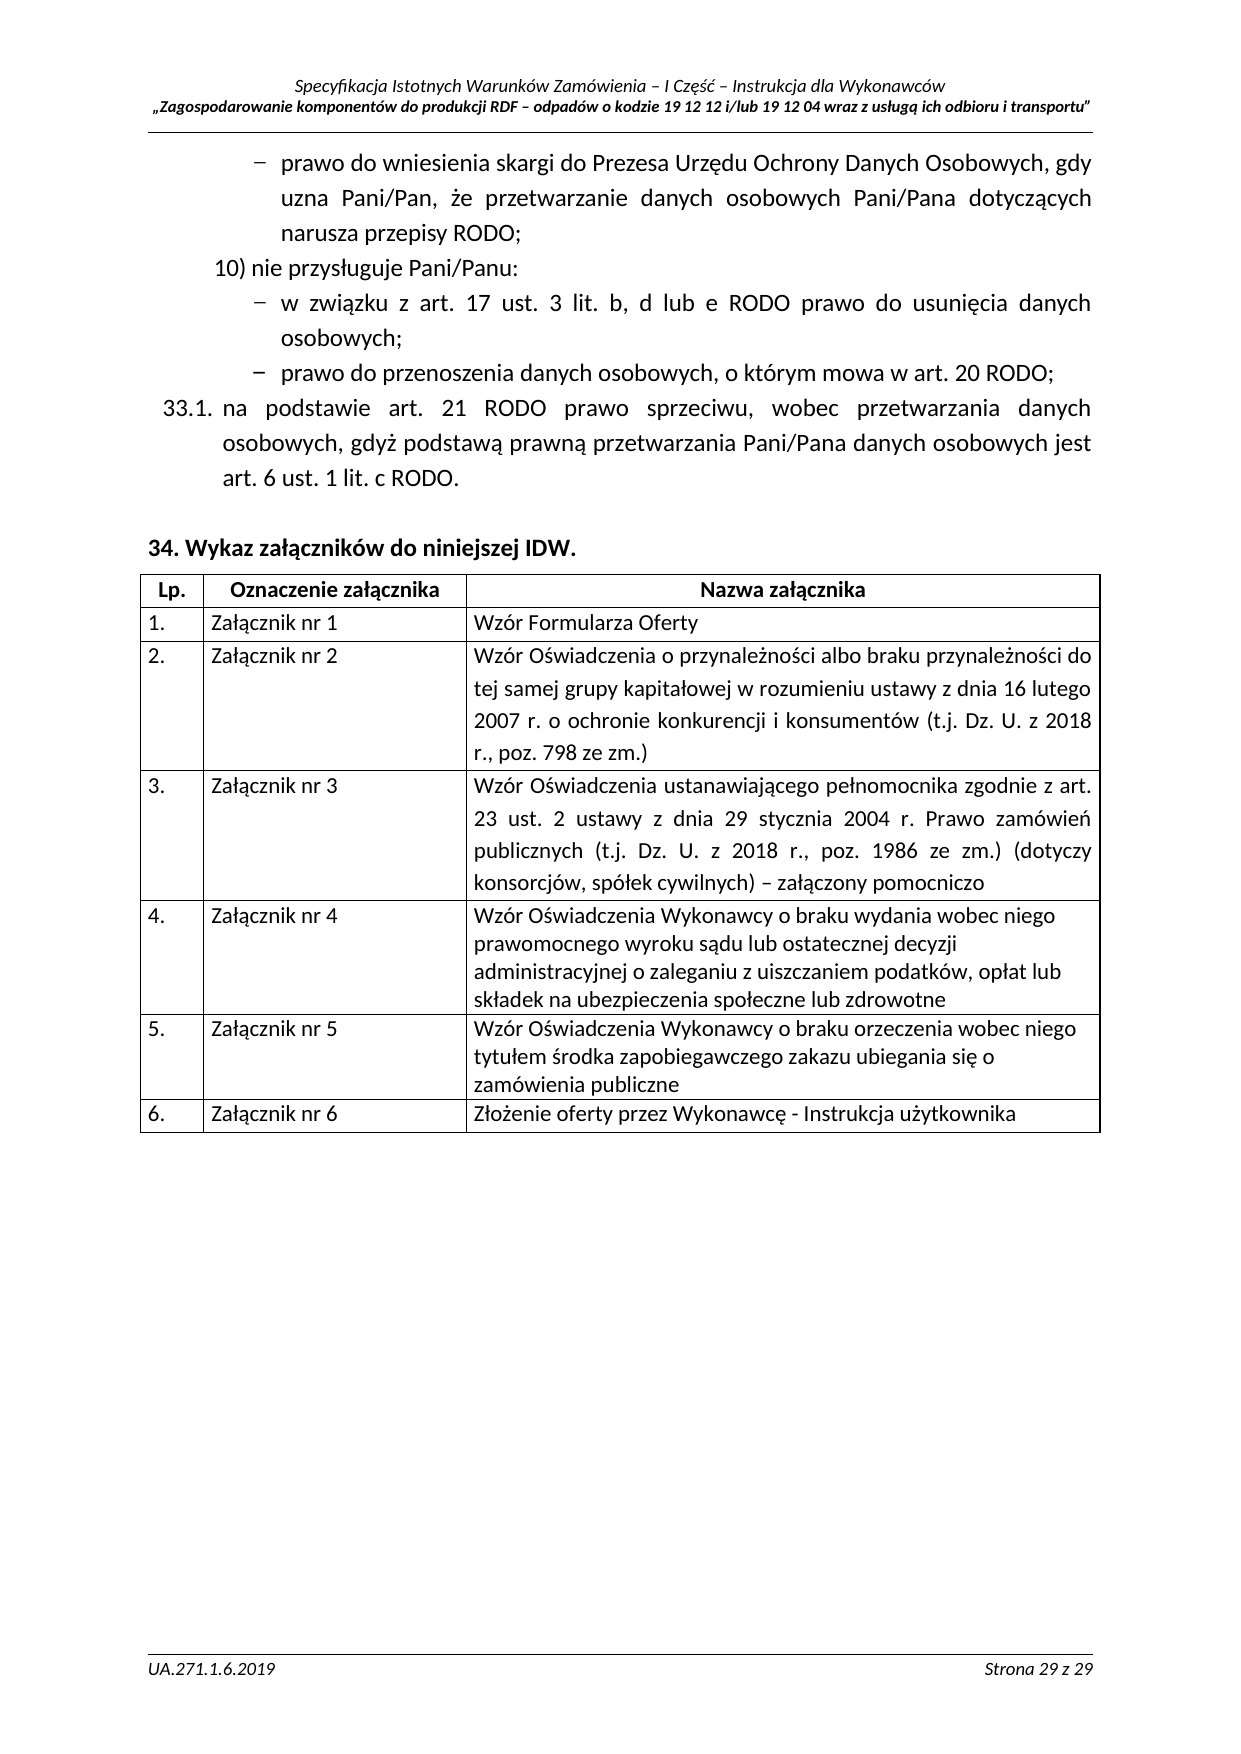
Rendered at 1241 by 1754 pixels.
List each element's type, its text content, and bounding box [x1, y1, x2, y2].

table_cell Załącznik nr 2 [204, 642, 466, 770]
table_cell [141, 901, 203, 1013]
table_header Nazwa załącznika [467, 575, 1099, 607]
list nie przysługuje Pani/Panu: [213, 253, 1093, 283]
table_cell Załącznik nr 6 [204, 1100, 466, 1132]
list w związku z art. 17 ust. 3 lit. b, d lub e RODO prawo do usunięcia danych osobowych; [251, 288, 1093, 353]
table_cell Wzór Oświadczenia o przynależności albo braku przynależności do tej samej grupy kapitałowej w rozumieniu ustawy z dnia 16 lutego 2007 r. o ochronie konkurencji i konsumentów (t.j. Dz. U. z 2018 r., poz. 798 ze zm.) [467, 642, 1099, 770]
table_cell Wzór Oświadczenia Wykonawcy o braku orzeczenia wobec niego tytułem środka zapobiegawczego zakazu ubiegania się o zamówienia publiczne [467, 1015, 1099, 1098]
table_header Lp. [141, 575, 203, 607]
table_cell [141, 1100, 203, 1132]
text Wykaz załączników do niniejszej IDW. [148, 533, 1093, 563]
table_cell Załącznik nr 3 [204, 771, 466, 900]
table_cell [141, 1015, 203, 1098]
table_cell [141, 642, 203, 770]
table_cell Wzór Oświadczenia ustanawiającego pełnomocnika zgodnie z art. 23 ust. 2 ustawy z dnia 29 stycznia 2004 r. Prawo zamówień publicznych (t.j. Dz. U. z 2018 r., poz. 1986 ze zm.) (dotyczy konsorcjów, spółek cywilnych) – załączony pomocniczo [467, 771, 1099, 900]
table_cell Załącznik nr 5 [204, 1015, 466, 1098]
table_header Oznaczenie załącznika [204, 575, 466, 607]
table_cell Wzór Oświadczenia Wykonawcy o braku wydania wobec niego prawomocnego wyroku sądu lub ostatecznej decyzji administracyjnej o zaleganiu z uiszczaniem podatków, opłat lub składek na ubezpieczenia społeczne lub zdrowotne [467, 901, 1099, 1013]
table_cell Załącznik nr 4 [204, 901, 466, 1013]
list prawo do przenoszenia danych osobowych, o którym mowa w art. 20 RODO; [251, 358, 1093, 388]
table_cell [141, 608, 203, 641]
table_cell Załącznik nr 1 [204, 608, 466, 641]
table_cell Złożenie oferty przez Wykonawcę - Instrukcja użytkownika [467, 1100, 1099, 1132]
table_cell [141, 771, 203, 900]
text na podstawie art. 21 RODO prawo sprzeciwu, wobec przetwarzania danych osobowych, gdyż podstawą prawną przetwarzania Pani/Pana danych osobowych jest art. 6 ust. 1 lit. c RODO. [162, 393, 1093, 493]
table_cell Wzór Formularza Oferty [467, 608, 1099, 641]
list prawo do wniesienia skargi do Prezesa Urzędu Ochrony Danych Osobowych, gdy uzna Pani/Pan, że przetwarzanie danych osobowych Pani/Pana dotyczących narusza przepisy RODO; [251, 148, 1093, 248]
